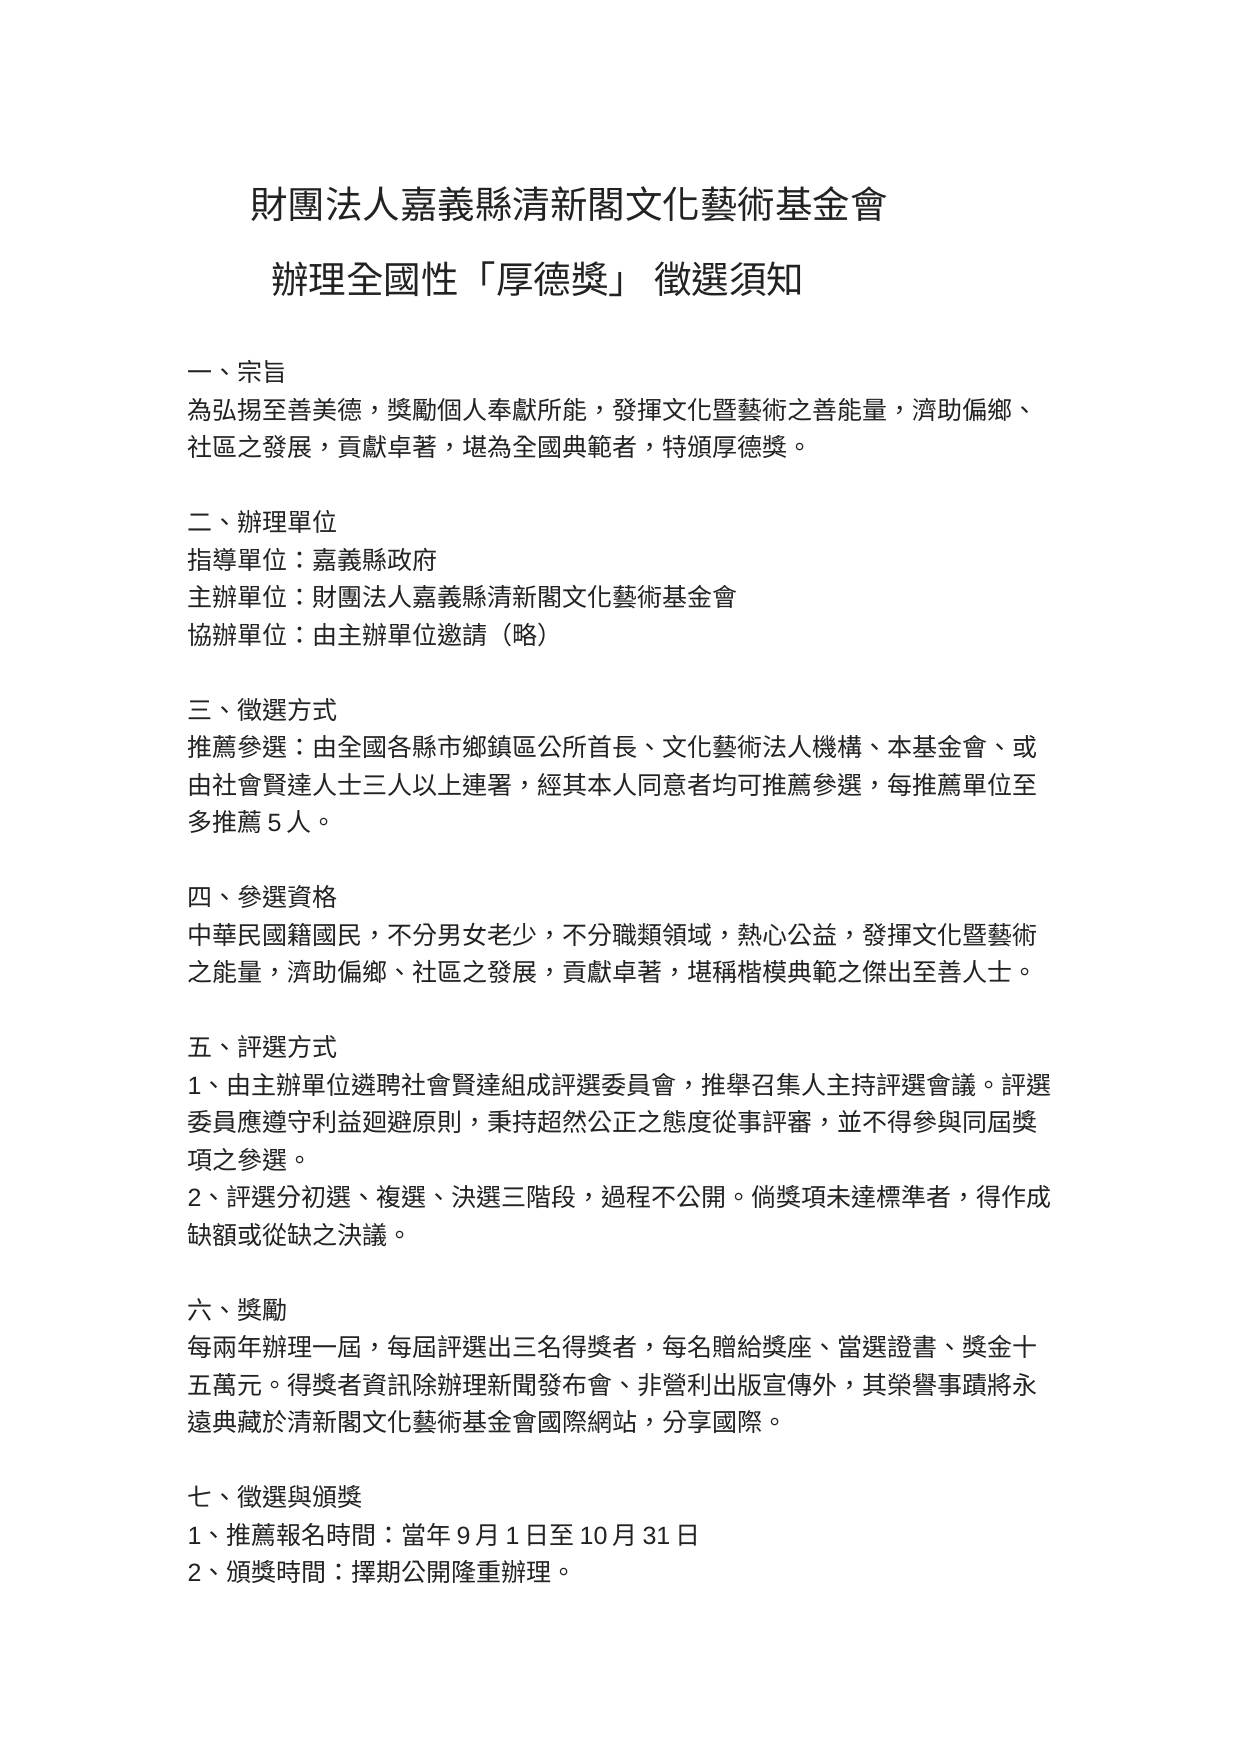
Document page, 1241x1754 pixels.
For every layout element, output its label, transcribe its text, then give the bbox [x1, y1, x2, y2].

text 辦理全國性「厚德獎」 徵選須知 一、宗旨 為弘掦至善美德，獎勵個人奉獻所能，發揮文化暨藝術之善能量，濟助偏鄉、社區之發展，貢獻卓著，堪為全國典範者，特頒厚德獎。 二、辦理單位 指導單位：嘉義縣政府 主辦單位：財團法人嘉義縣清新閣文化藝術基金會 協辦單位：由主辦單位邀請（略） 三、徵選方式 推薦參選：由全國各縣市鄉鎮區公所首長、文化藝術法人機構、本基金會、或由社會賢達人士三人以上連署，經其本人同意者均可推薦參選，每推薦單位至多推薦5人。 四、參選資格 [187, 239, 1053, 914]
text 中華民國籍國民，不分男女老少，不分職類領域，熱心公益，發揮文化暨藝術之能量，濟助偏鄉、社區之發展，貢獻卓著，堪稱楷模典範之傑出至善人士。 五、評選方式 1、由主辦單位遴聘社會賢達組成評選委員會，推舉召集人主持評選會議。評選委員應遵守利益廻避原則，秉持超然公正之態度從事評審，並不得參與同屆獎項之參選。 2、評選分初選、複選、決選三階段，過程不公開。倘獎項未達標準者，得作成缺額或從缺之決議。 六、獎勵 每兩年辦理一屆，每屆評選出三名得獎者，每名贈給獎座、當選證書、獎金十五萬元。得獎者資訊除辦理新聞發布會、非營利出版宣傳外，其榮譽事蹟將永遠典藏於清新閣文化藝術基金會國際網站，分享國際。 七、徵選與頒獎 1、推薦報名時間：當年9月1日至10月31日 [187, 914, 1053, 1552]
text 財團法人嘉義縣清新閣文化藝術基金會 [187, 164, 1053, 239]
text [187, 1552, 1053, 1589]
